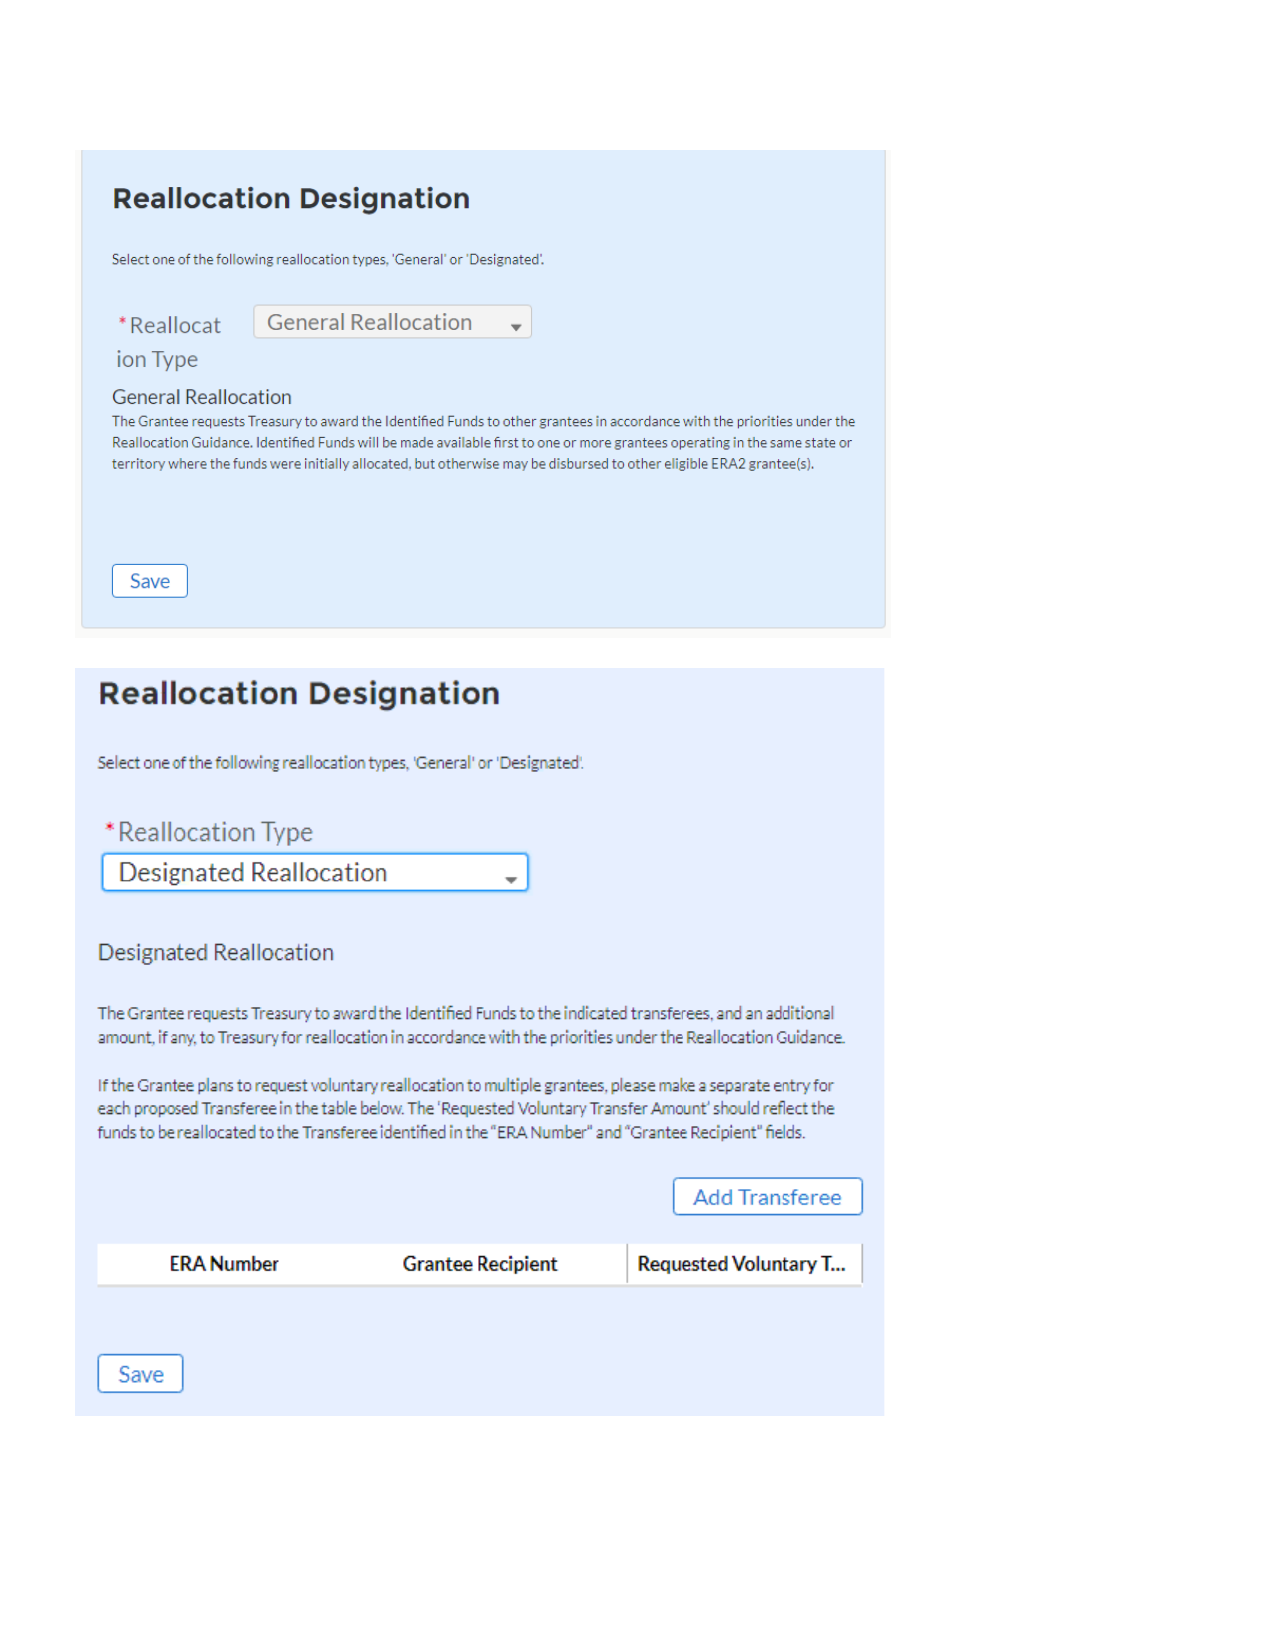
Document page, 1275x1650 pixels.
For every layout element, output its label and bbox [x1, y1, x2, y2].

picture [75, 150, 891, 638]
picture [75, 668, 885, 1416]
